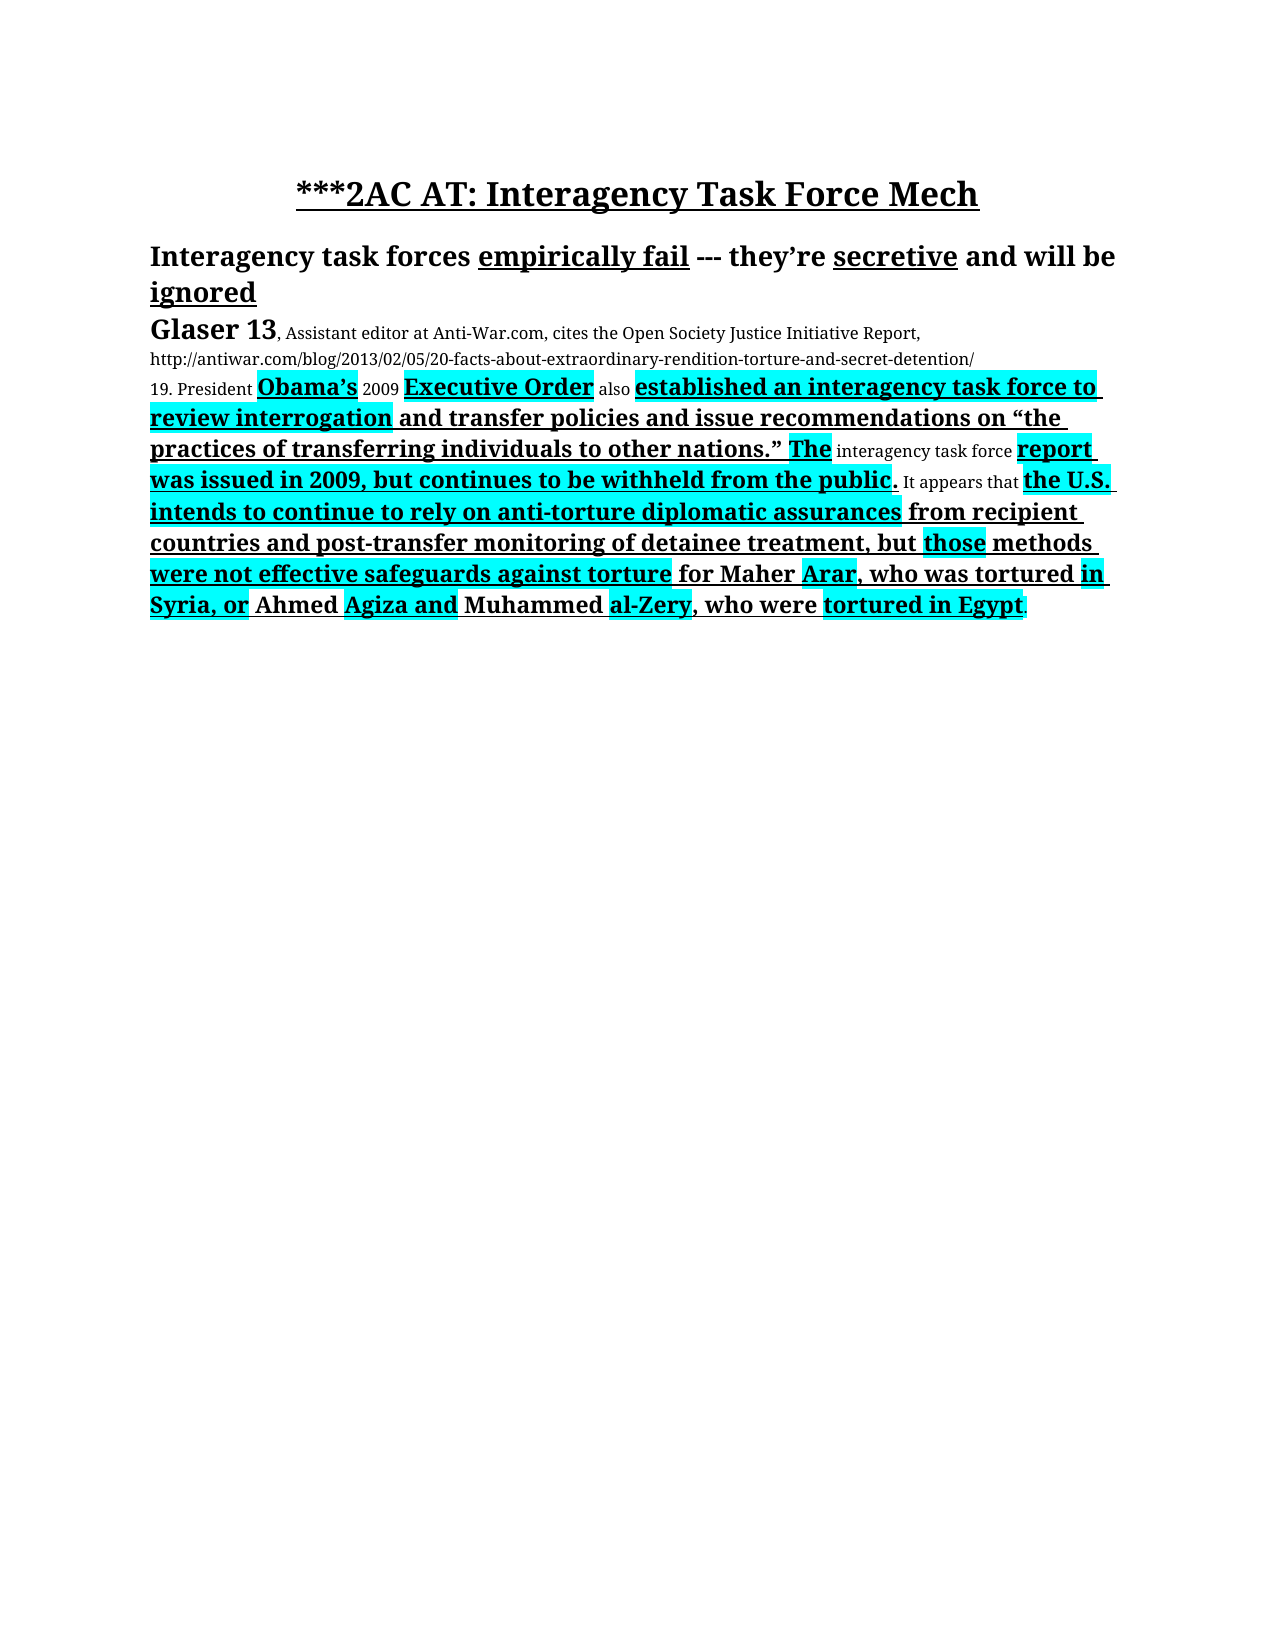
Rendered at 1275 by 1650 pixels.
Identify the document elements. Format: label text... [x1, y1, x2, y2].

text ***2AC AT: Interagency Task Force Mech [150, 171, 1125, 216]
text Glaser 13, Assistant editor at Anti-War.com, cites the Open Society Justice Initiative Report, http://antiwar.com/blog/2013/02/05/20-facts-about-extraordinary-rendition-torture-and-secret-detention/ [150, 311, 1125, 370]
text 19. President Obama’s 2009 Executive Order also established an interagency task force to review interrogation and transfer policies and issue recommendations on “the practices of transferring individuals to other nations.” The interagency task force report was issued in 2009, but continues to be withheld from the public. It appears that the U.S. intends to continue to rely on anti-torture diplomatic assurances from recipient countries and post-transfer monitoring of detainee treatment, but those methods were not effective safeguards against torture for Maher Arar, who was tortured in Syria, or Ahmed Agiza and Muhammed al-Zery, who were tortured in Egypt. [150, 370, 1125, 620]
text Interagency task forces empirically fail --- they’re secretive and will be ignored [150, 237, 1125, 311]
